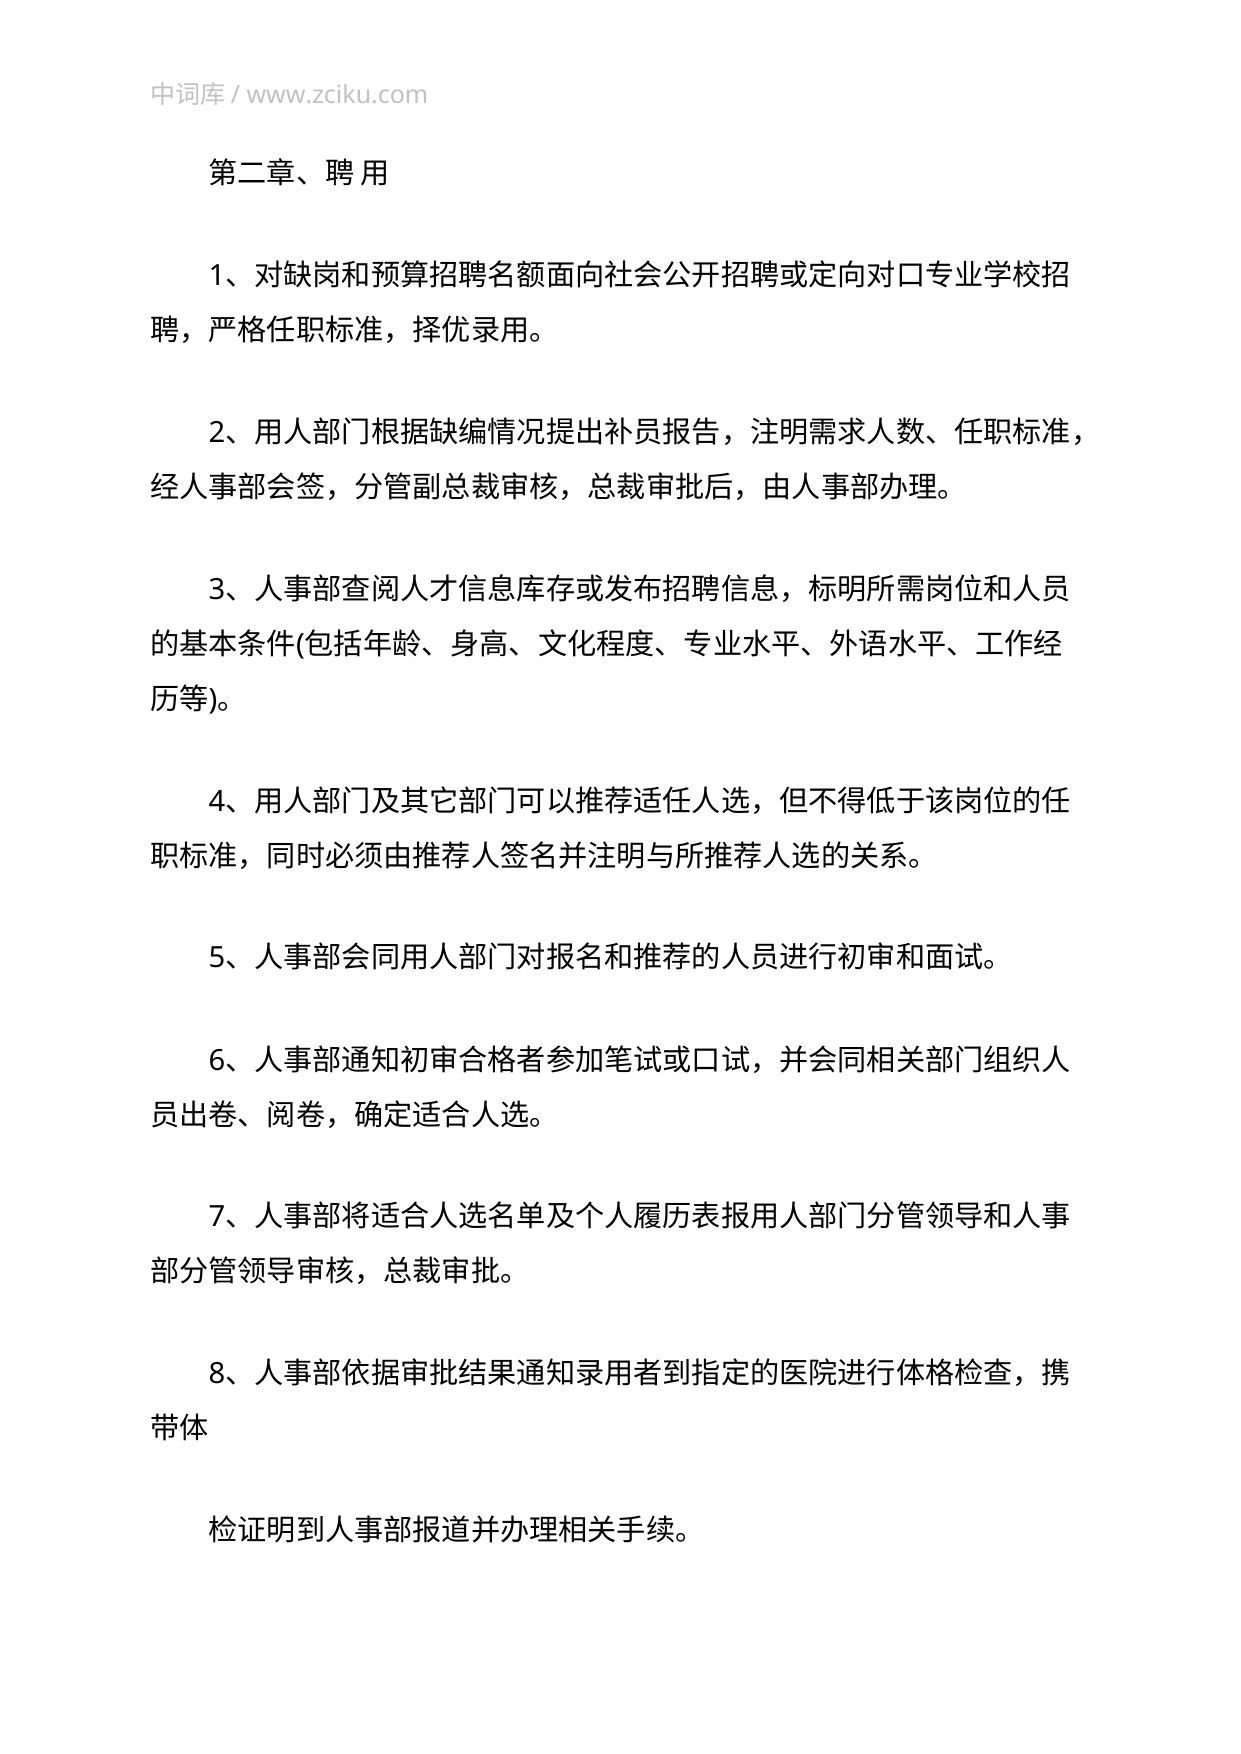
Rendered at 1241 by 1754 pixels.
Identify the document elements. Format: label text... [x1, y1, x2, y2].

text 3、人事部查阅人才信息库存或发布招聘信息，标明所需岗位和人员的基本条件(包括年龄、身高、文化程度、专业水平、外语水平、工作经历等)。 [150, 565, 1090, 718]
text 5、人事部会同用人部门对报名和推荐的人员进行初审和面试。 [150, 934, 1090, 976]
text 8、人事部依据审批结果通知录用者到指定的医院进行体格检查，携带体 [150, 1349, 1090, 1447]
text 2、用人部门根据缺编情况提出补员报告，注明需求人数、任职标准，经人事部会签，分管副总裁审核，总裁审批后，由人事部办理。 [150, 408, 1090, 506]
text 7、人事部将适合人选名单及个人履历表报用人部门分管领导和人事部分管领导审核，总裁审批。 [150, 1193, 1090, 1290]
text 6、人事部通知初审合格者参加笔试或口试，并会同相关部门组织人员出卷、阅卷，确定适合人选。 [150, 1036, 1090, 1133]
text 检证明到人事部报道并办理相关手续。 [150, 1506, 1090, 1549]
text 1、对缺岗和预算招聘名额面向社会公开招聘或定向对口专业学校招聘，严格任职标准，择优录用。 [150, 252, 1090, 349]
text 第二章、聘 用 [150, 150, 1090, 192]
text 4、用人部门及其它部门可以推荐适任人选，但不得低于该岗位的任职标准，同时必须由推荐人签名并注明与所推荐人选的关系。 [150, 777, 1090, 874]
